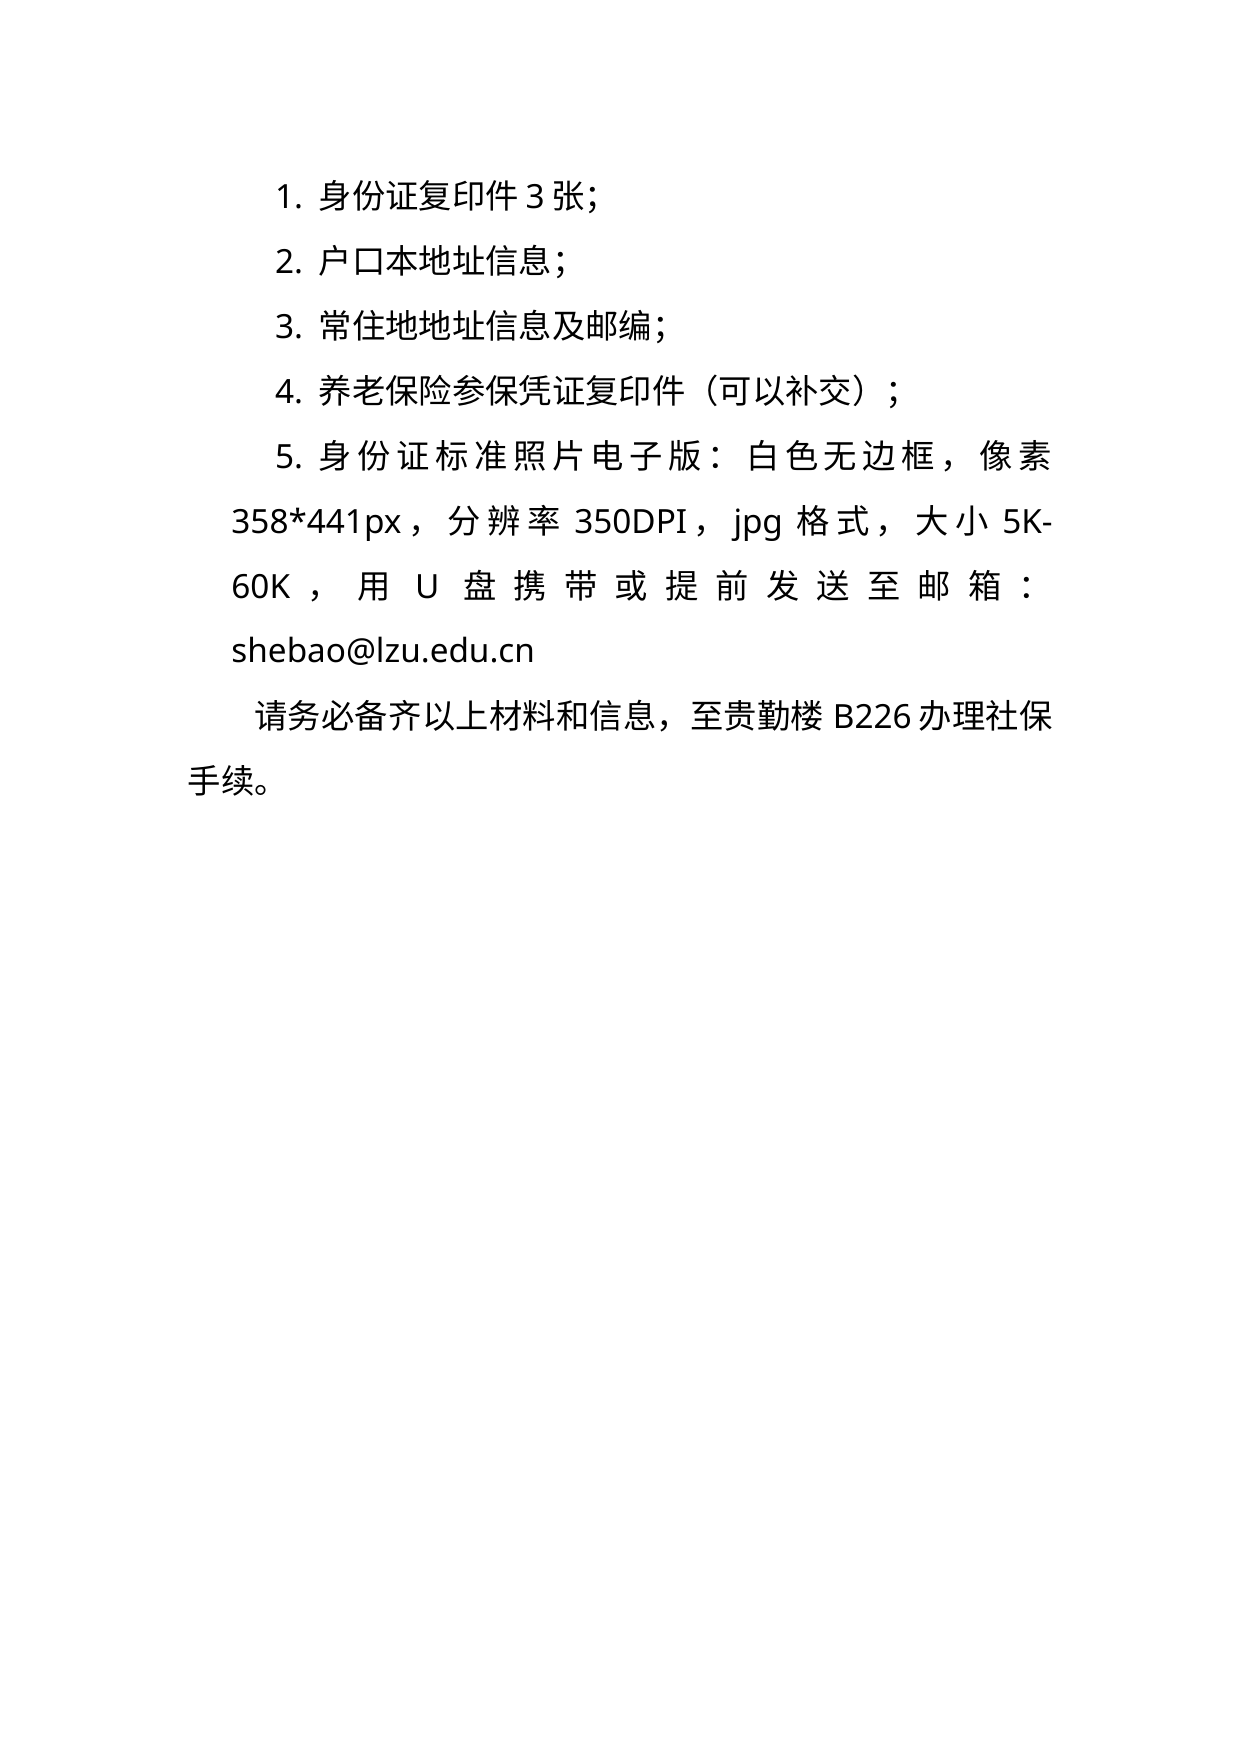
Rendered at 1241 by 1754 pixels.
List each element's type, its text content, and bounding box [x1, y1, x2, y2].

text 请务必备齐以上材料和信息，至贵勤楼B226办理社保手续。 [187, 682, 1053, 812]
list 常住地地址信息及邮编； [231, 292, 1053, 357]
list 身份证复印件3张； [275, 162, 1053, 227]
text 5. 身份证标准照片电子版：白色无边框，像素358*441px，分辨率350DPI，jpg格式，大小5K-60K，用U盘携带或提前发送至邮箱：shebao@lzu.edu.cn [231, 422, 1053, 682]
list 户口本地址信息； [275, 227, 1053, 292]
list 养老保险参保凭证复印件（可以补交）； [231, 357, 1053, 422]
